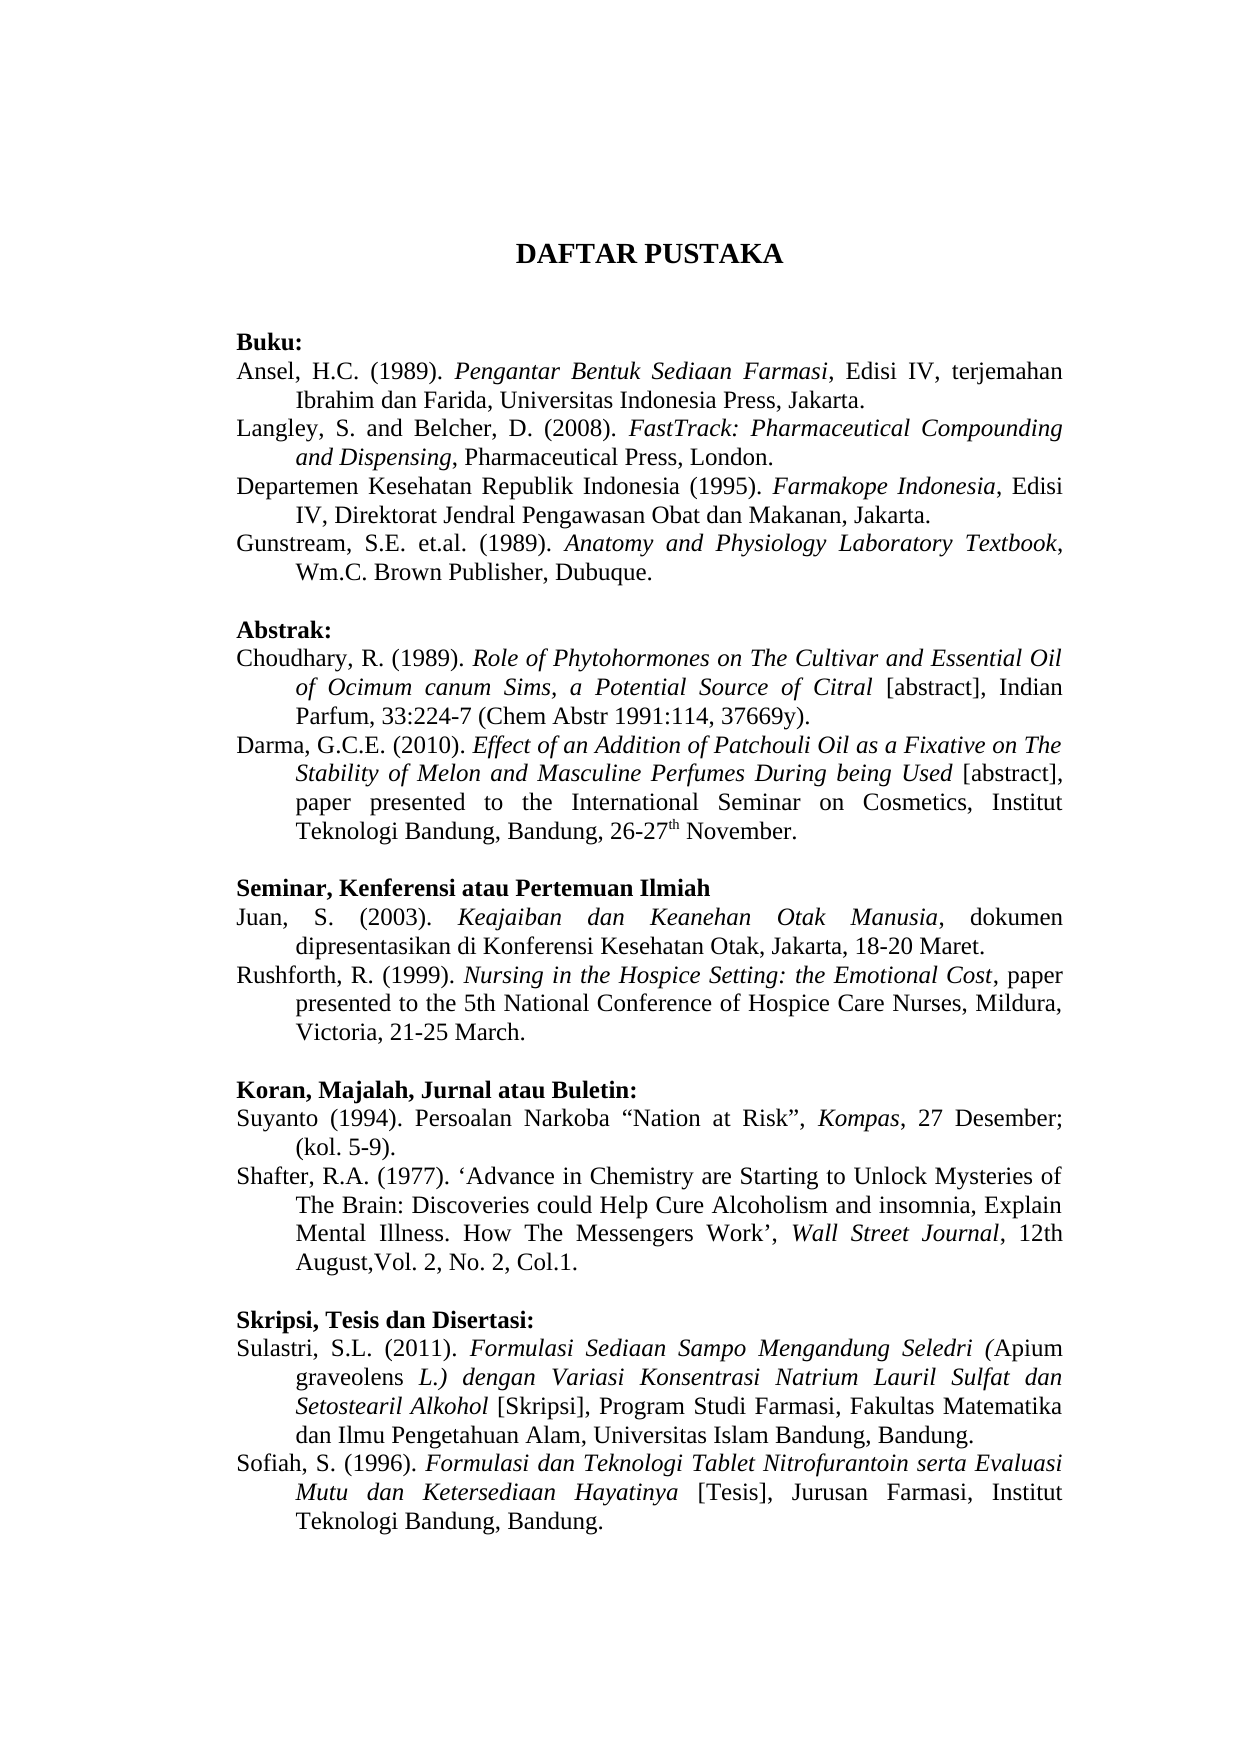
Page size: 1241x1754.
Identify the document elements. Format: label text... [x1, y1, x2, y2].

text Koran, Majalah, Jurnal atau Buletin: [236, 1075, 1063, 1103]
text Skripsi, Tesis dan Disertasi: [236, 1305, 1063, 1333]
text Juan, S. (2003). Keajaiban dan Keanehan Otak Manusia, dokumen dipresentasikan di Konferensi Kesehatan Otak, Jakarta, 18-20 Maret. [236, 902, 1063, 960]
text Seminar, Kenferensi atau Pertemuan Ilmiah [236, 873, 1063, 902]
text Shafter, R.A. (1977). ‘Advance in Chemistry are Starting to Unlock Mysteries of The Brain: Discoveries could Help Cure Alcoholism and insomnia, Explain Mental Illness. How The Messengers Work’, Wall Street Journal, 12th August,Vol. 2, No. 2, Col.1. [236, 1161, 1063, 1276]
text Langley, S. and Belcher, D. (2008). FastTrack: Pharmaceutical Compounding and Dispensing, Pharmaceutical Press, London. [236, 413, 1063, 471]
text Gunstream, S.E. et.al. (1989). Anatomy and Physiology Laboratory Textbook, Wm.C. Brown Publisher, Dubuque. [236, 528, 1063, 586]
text Choudhary, R. (1989). Role of Phytohormones on The Cultivar and Essential Oil of Ocimum canum Sims, a Potential Source of Citral [abstract], Indian Parfum, 33:224-7 (Chem Abstr 1991:114, 37669y). [236, 643, 1063, 730]
text Abstrak: [236, 615, 1063, 643]
text DAFTAR PUSTAKA [236, 236, 1063, 270]
text Departemen Kesehatan Republik Indonesia (1995). Farmakope Indonesia, Edisi IV, Direktorat Jendral Pengawasan Obat dan Makanan, Jakarta. [236, 471, 1063, 528]
text Sulastri, S.L. (2011). Formulasi Sediaan Sampo Mengandung Seledri (Apium graveolens L.) dengan Variasi Konsentrasi Natrium Lauril Sulfat dan Setostearil Alkohol [Skripsi], Program Studi Farmasi, Fakultas Matematika dan Ilmu Pengetahuan Alam, Universitas Islam Bandung, Bandung. [236, 1333, 1063, 1448]
text Ansel, H.C. (1989). Pengantar Bentuk Sediaan Farmasi, Edisi IV, terjemahan Ibrahim dan Farida, Universitas Indonesia Press, Jakarta. [236, 356, 1063, 413]
text Sofiah, S. (1996). Formulasi dan Teknologi Tablet Nitrofurantoin serta Evaluasi Mutu dan Ketersediaan Hayatinya [Tesis], Jurusan Farmasi, Institut Teknologi Bandung, Bandung. [236, 1448, 1063, 1535]
text Suyanto (1994). Persoalan Narkoba “Nation at Risk”, Kompas, 27 Desember; (kol. 5-9). [236, 1103, 1063, 1161]
text Buku: [236, 327, 1063, 356]
text Darma, G.C.E. (2010). Effect of an Addition of Patchouli Oil as a Fixative on The Stability of Melon and Masculine Perfumes During being Used [abstract], paper presented to the International Seminar on Cosmetics, Institut Teknologi Bandung, Bandung, 26-27th November. [236, 730, 1063, 845]
text Rushforth, R. (1999). Nursing in the Hospice Setting: the Emotional Cost, paper presented to the 5th National Conference of Hospice Care Nurses, Mildura, Victoria, 21-25 March. [236, 960, 1063, 1046]
